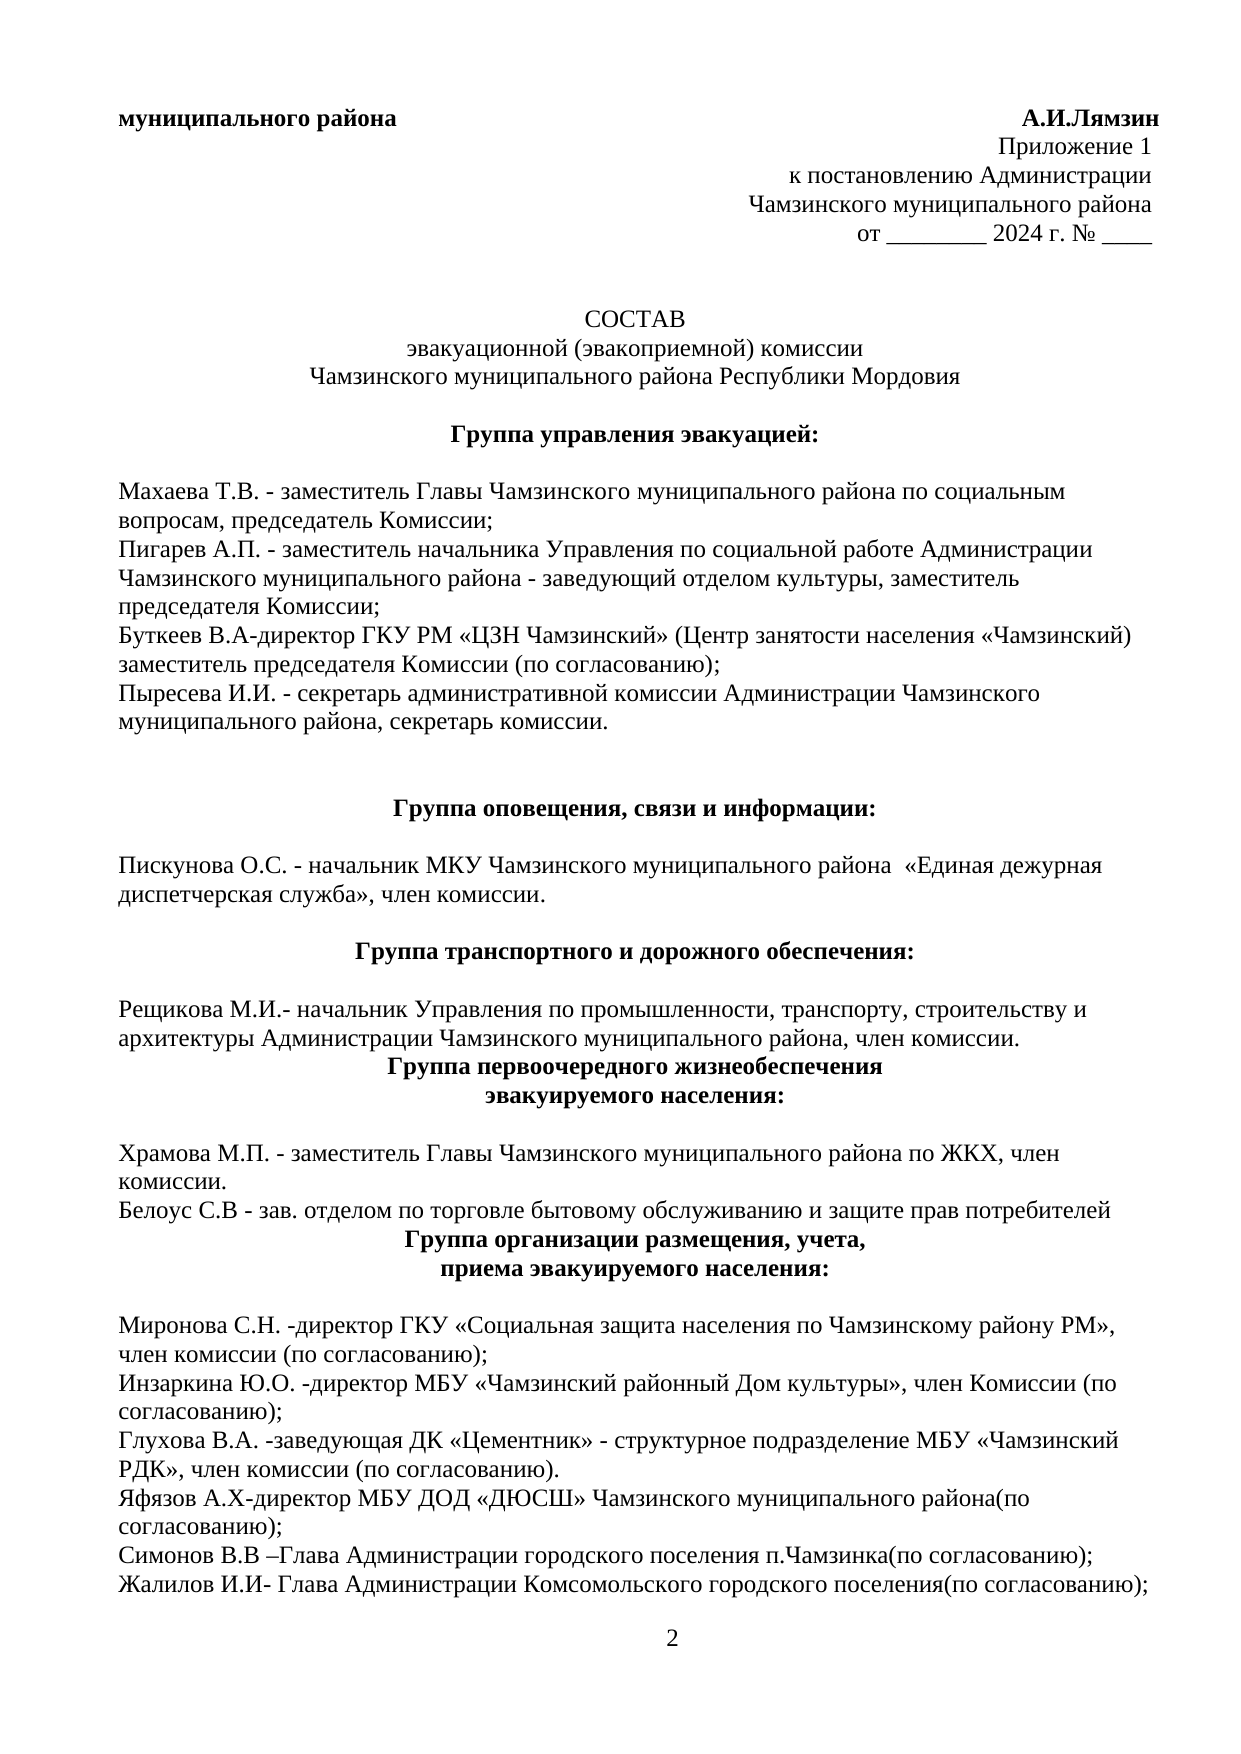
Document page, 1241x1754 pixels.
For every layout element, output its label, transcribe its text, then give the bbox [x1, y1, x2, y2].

subtitle приема эвакуируемого населения: [118, 1253, 1152, 1281]
subtitle Группа транспортного и дорожного обеспечения: [118, 936, 1152, 965]
text Белоус С.В - зав. отделом по торговле бытовому обслуживанию и защите прав потребителей [118, 1195, 1152, 1224]
text Инзаркина Ю.О. -директор МБУ «Чамзинский районный Дом культуры», член Комиссии (по согласованию); [118, 1368, 1152, 1425]
text Яфязов А.Х-директор МБУ ДОД «ДЮСШ» Чамзинского муниципального района(по согласованию); [118, 1483, 1152, 1540]
text Приложение 1 [118, 131, 1152, 160]
text Симонов В.В –Глава Администрации городского поселения п.Чамзинка(по согласованию); [118, 1540, 1152, 1569]
subtitle Группа первоочередного жизнеобеспечения [118, 1051, 1152, 1080]
text Рещикова М.И.- начальник Управления по промышленности, транспорту, строительству и архитектуры Администрации Чамзинского муниципального района, член комиссии. [118, 994, 1152, 1051]
text Пигарев А.П. - заместитель начальника Управления по социальной работе Администрации Чамзинского муниципального района - заведующий отделом культуры, заместитель председателя Комиссии; [118, 534, 1152, 620]
text Пискунова О.С. - начальник МКУ Чамзинского муниципального района «Единая дежурная диспетчерская служба», член комиссии. [118, 850, 1152, 908]
text Храмова М.П. - заместитель Главы Чамзинского муниципального района по ЖКХ, член комиссии. [118, 1138, 1152, 1195]
subtitle Группа управления эвакуацией: [118, 419, 1152, 448]
text Пыресева И.И. - секретарь административной комиссии Администрации Чамзинского муниципального района, секретарь комиссии. [118, 678, 1152, 735]
text Махаева Т.В. - заместитель Главы Чамзинского муниципального района по социальным вопросам, председатель Комиссии; [118, 476, 1152, 534]
text СОСТАВ эвакуационной (эвакоприемной) комиссии [118, 304, 1152, 361]
text Чамзинского муниципального района Республики Мордовия [118, 361, 1152, 390]
subtitle Группа организации размещения, учета, [118, 1224, 1152, 1253]
text Глухова В.А. -заведующая ДК «Цементник» - структурное подразделение МБУ «Чамзинский РДК», член комиссии (по согласованию). [118, 1425, 1152, 1483]
text от ________ 2024 г. № ____ [118, 218, 1152, 246]
text муниципального района А.И.Лямзин [118, 103, 1166, 131]
text Буткеев В.А-директор ГКУ РМ «ЦЗН Чамзинский» (Центр занятости населения «Чамзинский) заместитель председателя Комиссии (по согласованию); [118, 620, 1152, 678]
text к постановлению Администрации [118, 160, 1152, 189]
subtitle эвакуируемого населения: [118, 1080, 1152, 1109]
text Миронова С.Н. -директор ГКУ «Социальная защита населения по Чамзинскому району РМ», член комиссии (по согласованию); [118, 1310, 1152, 1368]
subtitle Группа оповещения, связи и информации: [118, 793, 1152, 821]
text Жалилов И.И- Глава Администрации Комсомольского городского поселения(по согласованию); [118, 1569, 1152, 1598]
text Чамзинского муниципального района [118, 189, 1152, 218]
